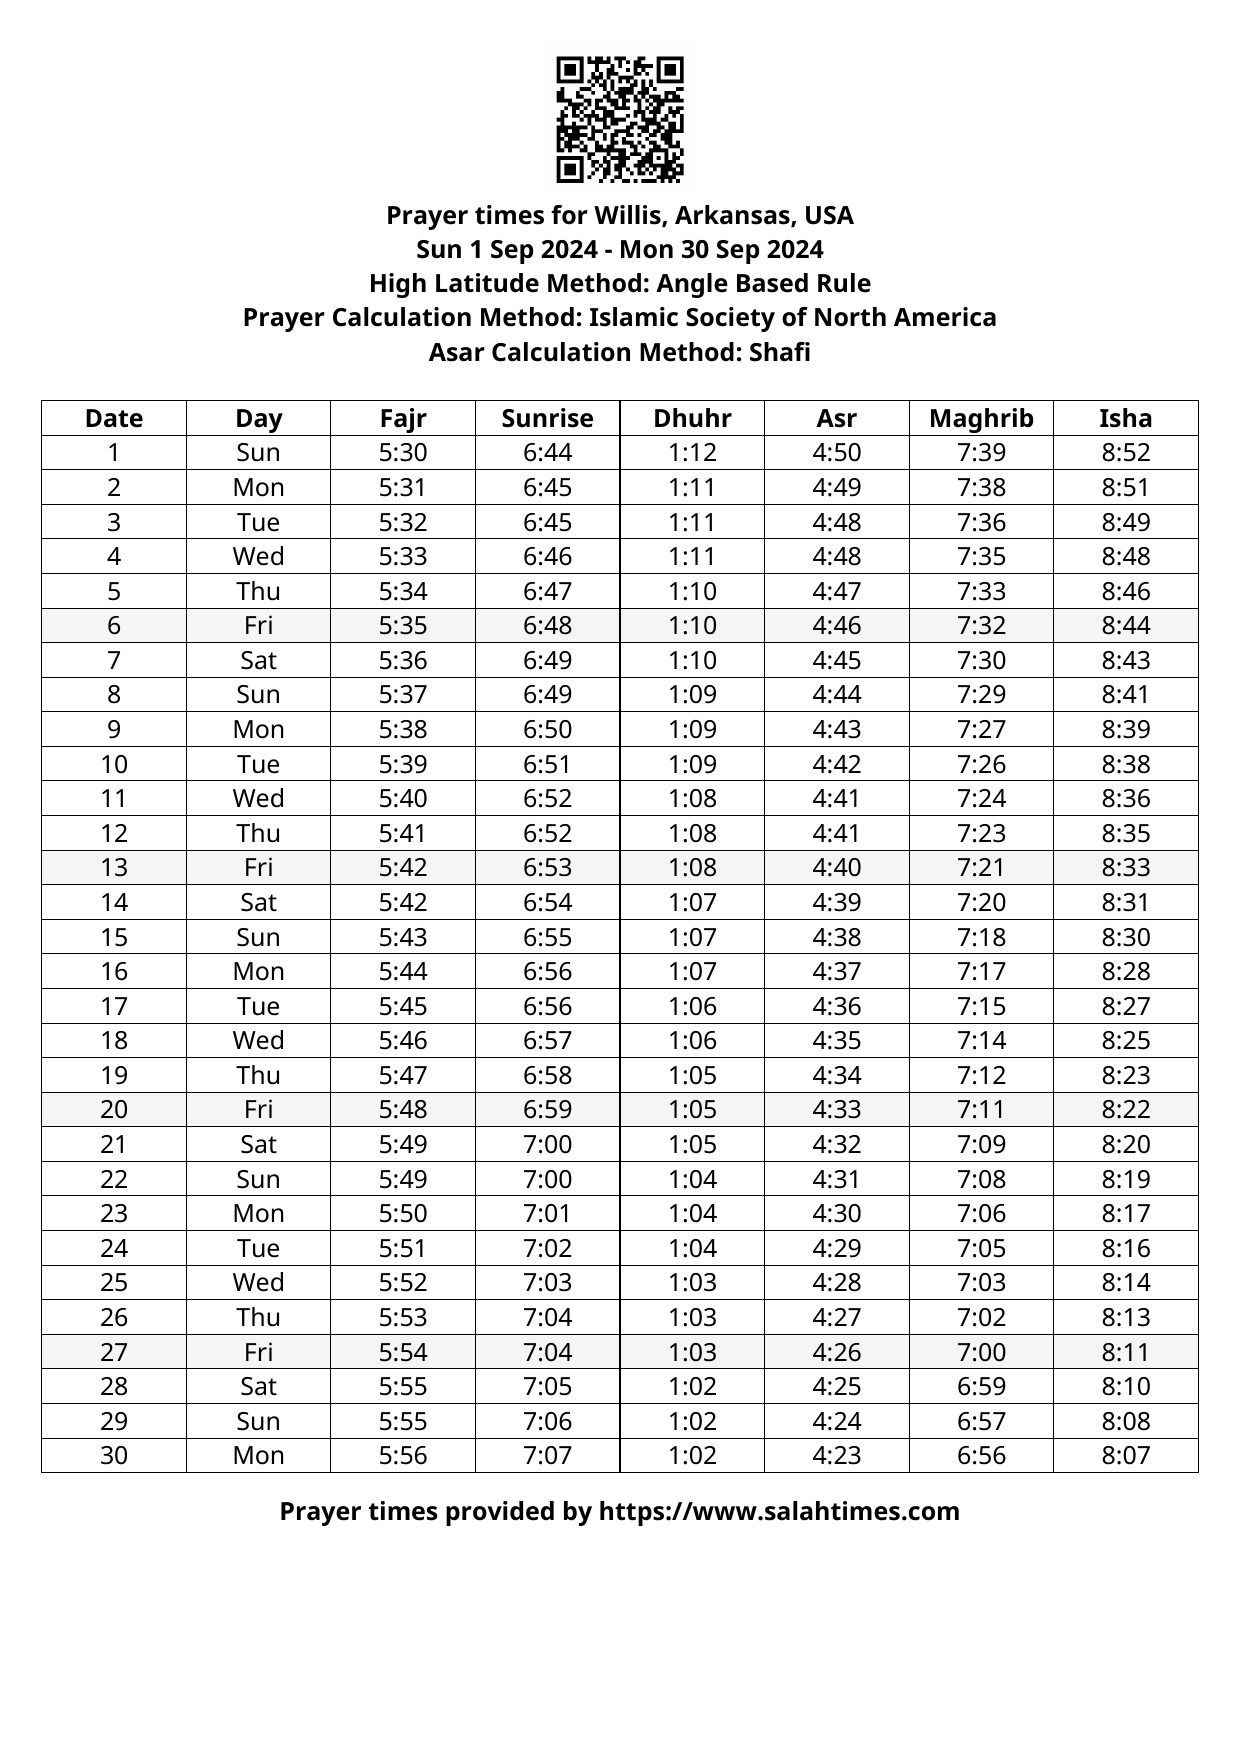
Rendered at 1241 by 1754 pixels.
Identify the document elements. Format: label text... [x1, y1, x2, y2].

table_cell 5:46 [331, 1024, 475, 1057]
table_cell 8:27 [1054, 989, 1198, 1022]
table_cell 7:01 [476, 1196, 619, 1230]
text Sun 1 Sep 2024 - Mon 30 Sep 2024 [42, 232, 1198, 266]
table_cell 7:26 [910, 747, 1053, 780]
table_cell 8:49 [1054, 505, 1198, 538]
table_cell 4:27 [765, 1300, 909, 1334]
table_cell 5:32 [331, 505, 475, 538]
table_cell 1:06 [621, 1024, 764, 1057]
table_cell Tue [187, 989, 330, 1022]
table_cell 8:46 [1054, 574, 1198, 607]
table_cell Sun [187, 920, 330, 953]
table_cell 21 [42, 1127, 186, 1161]
table_cell 7:36 [910, 505, 1053, 538]
table_cell 8:23 [1054, 1058, 1198, 1092]
table_cell 8:20 [1054, 1127, 1198, 1161]
table_cell 6:51 [476, 747, 619, 780]
table_cell 6:55 [476, 920, 619, 953]
table_cell 7:20 [910, 885, 1053, 919]
table_cell 7:09 [910, 1127, 1053, 1161]
table_cell 7:07 [476, 1439, 619, 1472]
table_cell 24 [42, 1231, 186, 1264]
table_cell 6:54 [476, 885, 619, 919]
table_cell Mon [187, 1196, 330, 1230]
picture [542, 41, 699, 198]
table_header Isha [1054, 401, 1198, 434]
table_cell 6:48 [476, 609, 619, 642]
table_cell 4:41 [765, 781, 909, 815]
table_cell Sat [187, 885, 330, 919]
table_cell Sun [187, 1404, 330, 1437]
table_cell 6:47 [476, 574, 619, 607]
table_cell 6:56 [910, 1439, 1053, 1472]
table_header Fajr [331, 401, 475, 434]
table_cell 7:15 [910, 989, 1053, 1022]
table_cell 1:03 [621, 1300, 764, 1334]
table_cell 11 [42, 781, 186, 815]
table_cell Sat [187, 643, 330, 677]
table_cell Thu [187, 1058, 330, 1092]
table_cell 1:06 [621, 989, 764, 1022]
table_cell 4:40 [765, 851, 909, 884]
table_cell 5:44 [331, 954, 475, 988]
table_cell 4:33 [765, 1093, 909, 1126]
table_cell 10 [42, 747, 186, 780]
table_cell 6:59 [910, 1369, 1053, 1403]
table_cell 8:11 [1054, 1335, 1198, 1368]
table_cell 17 [42, 989, 186, 1022]
table_cell 8:30 [1054, 920, 1198, 953]
table_cell 4:28 [765, 1266, 909, 1299]
table_cell 1:05 [621, 1058, 764, 1092]
table_cell 7:08 [910, 1162, 1053, 1195]
table_cell 8:22 [1054, 1093, 1198, 1126]
table_cell 1:07 [621, 920, 764, 953]
table_cell 8:31 [1054, 885, 1198, 919]
table_cell Mon [187, 470, 330, 504]
table_cell 26 [42, 1300, 186, 1334]
table_cell 3 [42, 505, 186, 538]
table_cell 5:38 [331, 712, 475, 746]
table_cell 8:38 [1054, 747, 1198, 780]
table_cell 29 [42, 1404, 186, 1437]
table_cell 4:48 [765, 539, 909, 573]
table_cell 7:04 [476, 1300, 619, 1334]
table_cell 7:24 [910, 781, 1053, 815]
text Asar Calculation Method: Shafi [42, 334, 1198, 368]
table_cell 5:43 [331, 920, 475, 953]
table_cell 8:17 [1054, 1196, 1198, 1230]
table_cell 6:57 [476, 1024, 619, 1057]
table_cell 7:30 [910, 643, 1053, 677]
table_cell 5:48 [331, 1093, 475, 1126]
table_cell 1:07 [621, 885, 764, 919]
table_cell 6:56 [476, 989, 619, 1022]
table_cell 8:35 [1054, 816, 1198, 849]
table_cell 4:38 [765, 920, 909, 953]
table_cell 6:57 [910, 1404, 1053, 1437]
table_cell 1:05 [621, 1127, 764, 1161]
table_cell 8:25 [1054, 1024, 1198, 1057]
table_cell 7:03 [476, 1266, 619, 1299]
table_cell 8:19 [1054, 1162, 1198, 1195]
text High Latitude Method: Angle Based Rule [42, 266, 1198, 300]
table_cell 4:37 [765, 954, 909, 988]
table_cell 4 [42, 539, 186, 573]
table_cell 7:11 [910, 1093, 1053, 1126]
table_cell 5:34 [331, 574, 475, 607]
table_cell 1:12 [621, 436, 764, 469]
table_cell 7:18 [910, 920, 1053, 953]
table_cell 6:45 [476, 470, 619, 504]
table_cell 7:21 [910, 851, 1053, 884]
table_header Date [42, 401, 186, 434]
table_cell Fri [187, 609, 330, 642]
table_cell 8:28 [1054, 954, 1198, 988]
table_cell Thu [187, 1300, 330, 1334]
table_cell 23 [42, 1196, 186, 1230]
table_cell Wed [187, 539, 330, 573]
table_cell 5:41 [331, 816, 475, 849]
table_cell 7 [42, 643, 186, 677]
table_cell Wed [187, 1266, 330, 1299]
table_cell 4:32 [765, 1127, 909, 1161]
table_cell 7:04 [476, 1335, 619, 1368]
table_cell 5:52 [331, 1266, 475, 1299]
table_cell 6:59 [476, 1093, 619, 1126]
table_cell 7:05 [910, 1231, 1053, 1264]
table_cell 7:12 [910, 1058, 1053, 1092]
table_cell 1:11 [621, 470, 764, 504]
table_cell 8:48 [1054, 539, 1198, 573]
table_cell 7:02 [476, 1231, 619, 1264]
table_cell Thu [187, 574, 330, 607]
table_cell 6:53 [476, 851, 619, 884]
table_cell Sat [187, 1369, 330, 1403]
table_cell Sun [187, 1162, 330, 1195]
table_cell 6:52 [476, 781, 619, 815]
table_cell 16 [42, 954, 186, 988]
table_cell 4:30 [765, 1196, 909, 1230]
table_cell 7:00 [476, 1127, 619, 1161]
table_cell 4:47 [765, 574, 909, 607]
table_cell 8:14 [1054, 1266, 1198, 1299]
table_cell Wed [187, 781, 330, 815]
table_cell 4:29 [765, 1231, 909, 1264]
table_cell 2 [42, 470, 186, 504]
table_cell 5:31 [331, 470, 475, 504]
table_cell 5:53 [331, 1300, 475, 1334]
table_cell 8:08 [1054, 1404, 1198, 1437]
table_cell 25 [42, 1266, 186, 1299]
table_cell 4:48 [765, 505, 909, 538]
table_cell 13 [42, 851, 186, 884]
table_cell 14 [42, 885, 186, 919]
table_cell 4:50 [765, 436, 909, 469]
table_cell 1:08 [621, 816, 764, 849]
table_cell 7:17 [910, 954, 1053, 988]
table_cell 19 [42, 1058, 186, 1092]
table_cell 1:11 [621, 539, 764, 573]
table_cell 7:00 [910, 1335, 1053, 1368]
table_cell 5:47 [331, 1058, 475, 1092]
table_cell 5:39 [331, 747, 475, 780]
table_cell 8:16 [1054, 1231, 1198, 1264]
table_cell 4:34 [765, 1058, 909, 1092]
table_cell 6 [42, 609, 186, 642]
table_cell 4:23 [765, 1439, 909, 1472]
table_cell 5:49 [331, 1162, 475, 1195]
table_cell Tue [187, 747, 330, 780]
table_cell 12 [42, 816, 186, 849]
table_cell 5:40 [331, 781, 475, 815]
table_cell 4:43 [765, 712, 909, 746]
table_cell 8:52 [1054, 436, 1198, 469]
table_cell 1:09 [621, 678, 764, 711]
table_cell 7:35 [910, 539, 1053, 573]
table_cell 1:04 [621, 1196, 764, 1230]
text Prayer times for Willis, Arkansas, USA [42, 198, 1198, 232]
table_cell 1:08 [621, 781, 764, 815]
table_cell 8:07 [1054, 1439, 1198, 1472]
table_cell 4:24 [765, 1404, 909, 1437]
table_cell 6:58 [476, 1058, 619, 1092]
table_cell 5:42 [331, 851, 475, 884]
table_cell 8:43 [1054, 643, 1198, 677]
table_cell 5:42 [331, 885, 475, 919]
table_cell 5:56 [331, 1439, 475, 1472]
table_cell 1:10 [621, 574, 764, 607]
table_cell 28 [42, 1369, 186, 1403]
table_cell 27 [42, 1335, 186, 1368]
table_cell 1:11 [621, 505, 764, 538]
table_cell Thu [187, 816, 330, 849]
table_cell 4:45 [765, 643, 909, 677]
table_cell 7:03 [910, 1266, 1053, 1299]
table_cell 5:51 [331, 1231, 475, 1264]
table_cell 8:13 [1054, 1300, 1198, 1334]
table_cell 8:39 [1054, 712, 1198, 746]
table_cell 1:07 [621, 954, 764, 988]
table_cell 8:44 [1054, 609, 1198, 642]
table_cell 7:06 [476, 1404, 619, 1437]
table_cell 4:35 [765, 1024, 909, 1057]
table_cell 7:23 [910, 816, 1053, 849]
table_cell Sun [187, 678, 330, 711]
table_cell 1:02 [621, 1439, 764, 1472]
table_cell 7:32 [910, 609, 1053, 642]
table_cell 8 [42, 678, 186, 711]
table_cell 7:00 [476, 1162, 619, 1195]
table_cell 5:45 [331, 989, 475, 1022]
table_cell 5:35 [331, 609, 475, 642]
table_cell 6:49 [476, 678, 619, 711]
table_cell Tue [187, 505, 330, 538]
table_cell 1 [42, 436, 186, 469]
table_header Asr [765, 401, 909, 434]
table_cell 4:46 [765, 609, 909, 642]
table_cell Fri [187, 1335, 330, 1368]
table_cell 7:33 [910, 574, 1053, 607]
table_cell 5:50 [331, 1196, 475, 1230]
table_cell 6:44 [476, 436, 619, 469]
table_cell 4:41 [765, 816, 909, 849]
table_cell 7:38 [910, 470, 1053, 504]
table_cell 5:54 [331, 1335, 475, 1368]
table_cell Sun [187, 436, 330, 469]
table_cell 1:10 [621, 643, 764, 677]
table_cell 5:30 [331, 436, 475, 469]
table_cell Fri [187, 851, 330, 884]
table_cell 4:42 [765, 747, 909, 780]
table_cell 15 [42, 920, 186, 953]
table_cell 20 [42, 1093, 186, 1126]
table_cell 8:36 [1054, 781, 1198, 815]
text Prayer Calculation Method: Islamic Society of North America [42, 300, 1198, 334]
table_cell 1:09 [621, 747, 764, 780]
table_cell 8:41 [1054, 678, 1198, 711]
table_cell 8:51 [1054, 470, 1198, 504]
table_cell 4:44 [765, 678, 909, 711]
table_cell 6:56 [476, 954, 619, 988]
text Prayer times provided by https://www.salahtimes.com [42, 1494, 1198, 1528]
table_cell 1:03 [621, 1266, 764, 1299]
table_cell 1:09 [621, 712, 764, 746]
table_cell 1:02 [621, 1369, 764, 1403]
table_cell 6:46 [476, 539, 619, 573]
table_cell 1:08 [621, 851, 764, 884]
table_header Maghrib [910, 401, 1053, 434]
table_header Sunrise [476, 401, 619, 434]
table_cell Mon [187, 1439, 330, 1472]
table_cell 1:02 [621, 1404, 764, 1437]
table_cell 5:55 [331, 1404, 475, 1437]
table_cell 5:55 [331, 1369, 475, 1403]
table_cell 6:49 [476, 643, 619, 677]
table_cell Mon [187, 954, 330, 988]
table_cell 7:29 [910, 678, 1053, 711]
table_cell 7:05 [476, 1369, 619, 1403]
table_cell 4:36 [765, 989, 909, 1022]
table_cell 5:49 [331, 1127, 475, 1161]
table_cell 6:45 [476, 505, 619, 538]
table_cell Fri [187, 1093, 330, 1126]
table_cell 1:03 [621, 1335, 764, 1368]
table_cell 6:50 [476, 712, 619, 746]
table_cell 1:05 [621, 1093, 764, 1126]
table_cell 7:39 [910, 436, 1053, 469]
table_cell 5:37 [331, 678, 475, 711]
table_cell 22 [42, 1162, 186, 1195]
table_cell Tue [187, 1231, 330, 1264]
table_cell 7:06 [910, 1196, 1053, 1230]
table_cell 1:04 [621, 1162, 764, 1195]
table_cell Sat [187, 1127, 330, 1161]
table_cell 1:04 [621, 1231, 764, 1264]
table_cell 1:10 [621, 609, 764, 642]
table_cell 8:33 [1054, 851, 1198, 884]
table_cell 4:26 [765, 1335, 909, 1368]
table_header Day [187, 401, 330, 434]
table_cell 9 [42, 712, 186, 746]
table_cell 7:02 [910, 1300, 1053, 1334]
table_cell 5 [42, 574, 186, 607]
table_cell 4:31 [765, 1162, 909, 1195]
table_cell 5:36 [331, 643, 475, 677]
table_cell Mon [187, 712, 330, 746]
table_cell 30 [42, 1439, 186, 1472]
table_cell 5:33 [331, 539, 475, 573]
table_cell Wed [187, 1024, 330, 1057]
table_cell 18 [42, 1024, 186, 1057]
table_cell 4:49 [765, 470, 909, 504]
table_cell 7:27 [910, 712, 1053, 746]
table_cell 7:14 [910, 1024, 1053, 1057]
table_cell 6:52 [476, 816, 619, 849]
table_cell 4:25 [765, 1369, 909, 1403]
table_cell 4:39 [765, 885, 909, 919]
table_header Dhuhr [621, 401, 764, 434]
table_cell 8:10 [1054, 1369, 1198, 1403]
